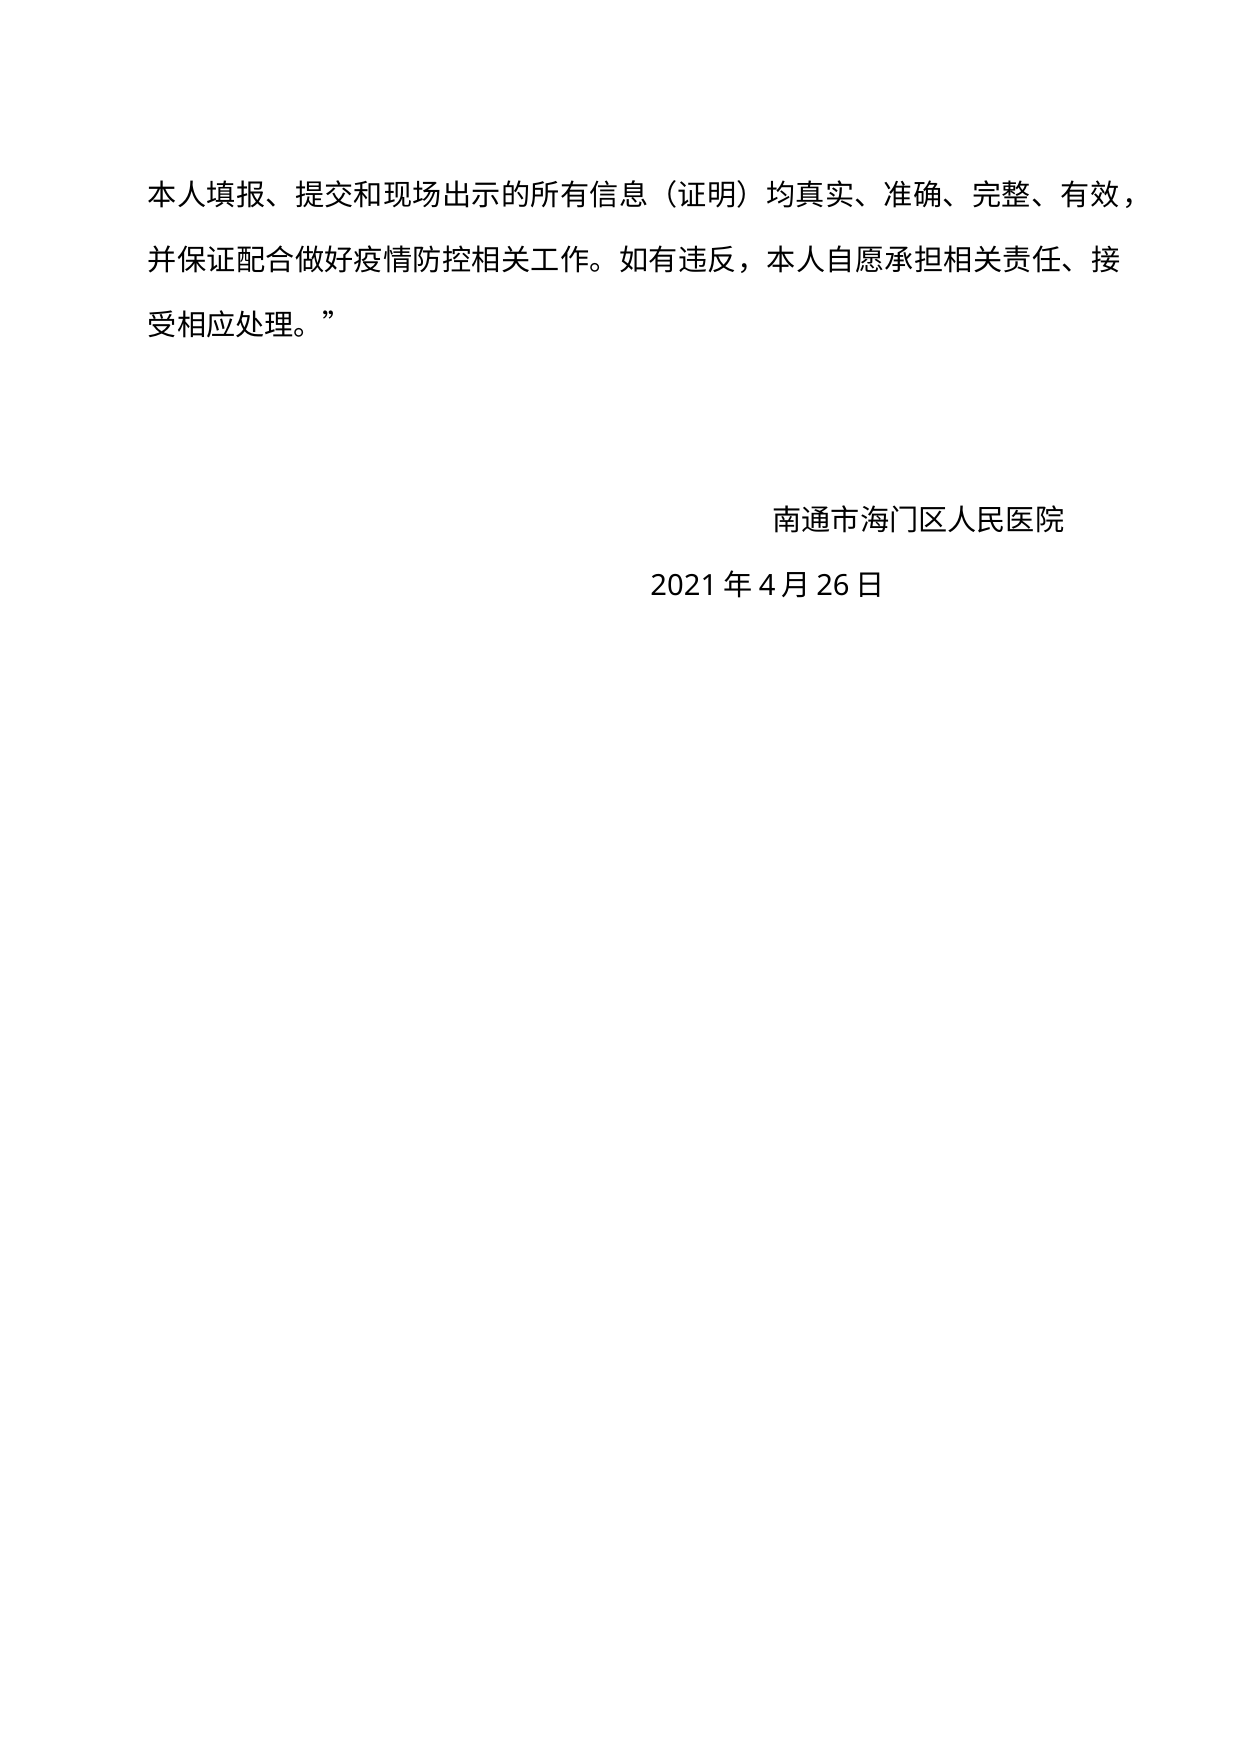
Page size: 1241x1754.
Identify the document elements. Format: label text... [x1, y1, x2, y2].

text 南通市海门区人民医院 [148, 486, 1064, 551]
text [148, 161, 1122, 356]
text 2021年4月26日 [148, 551, 1064, 616]
